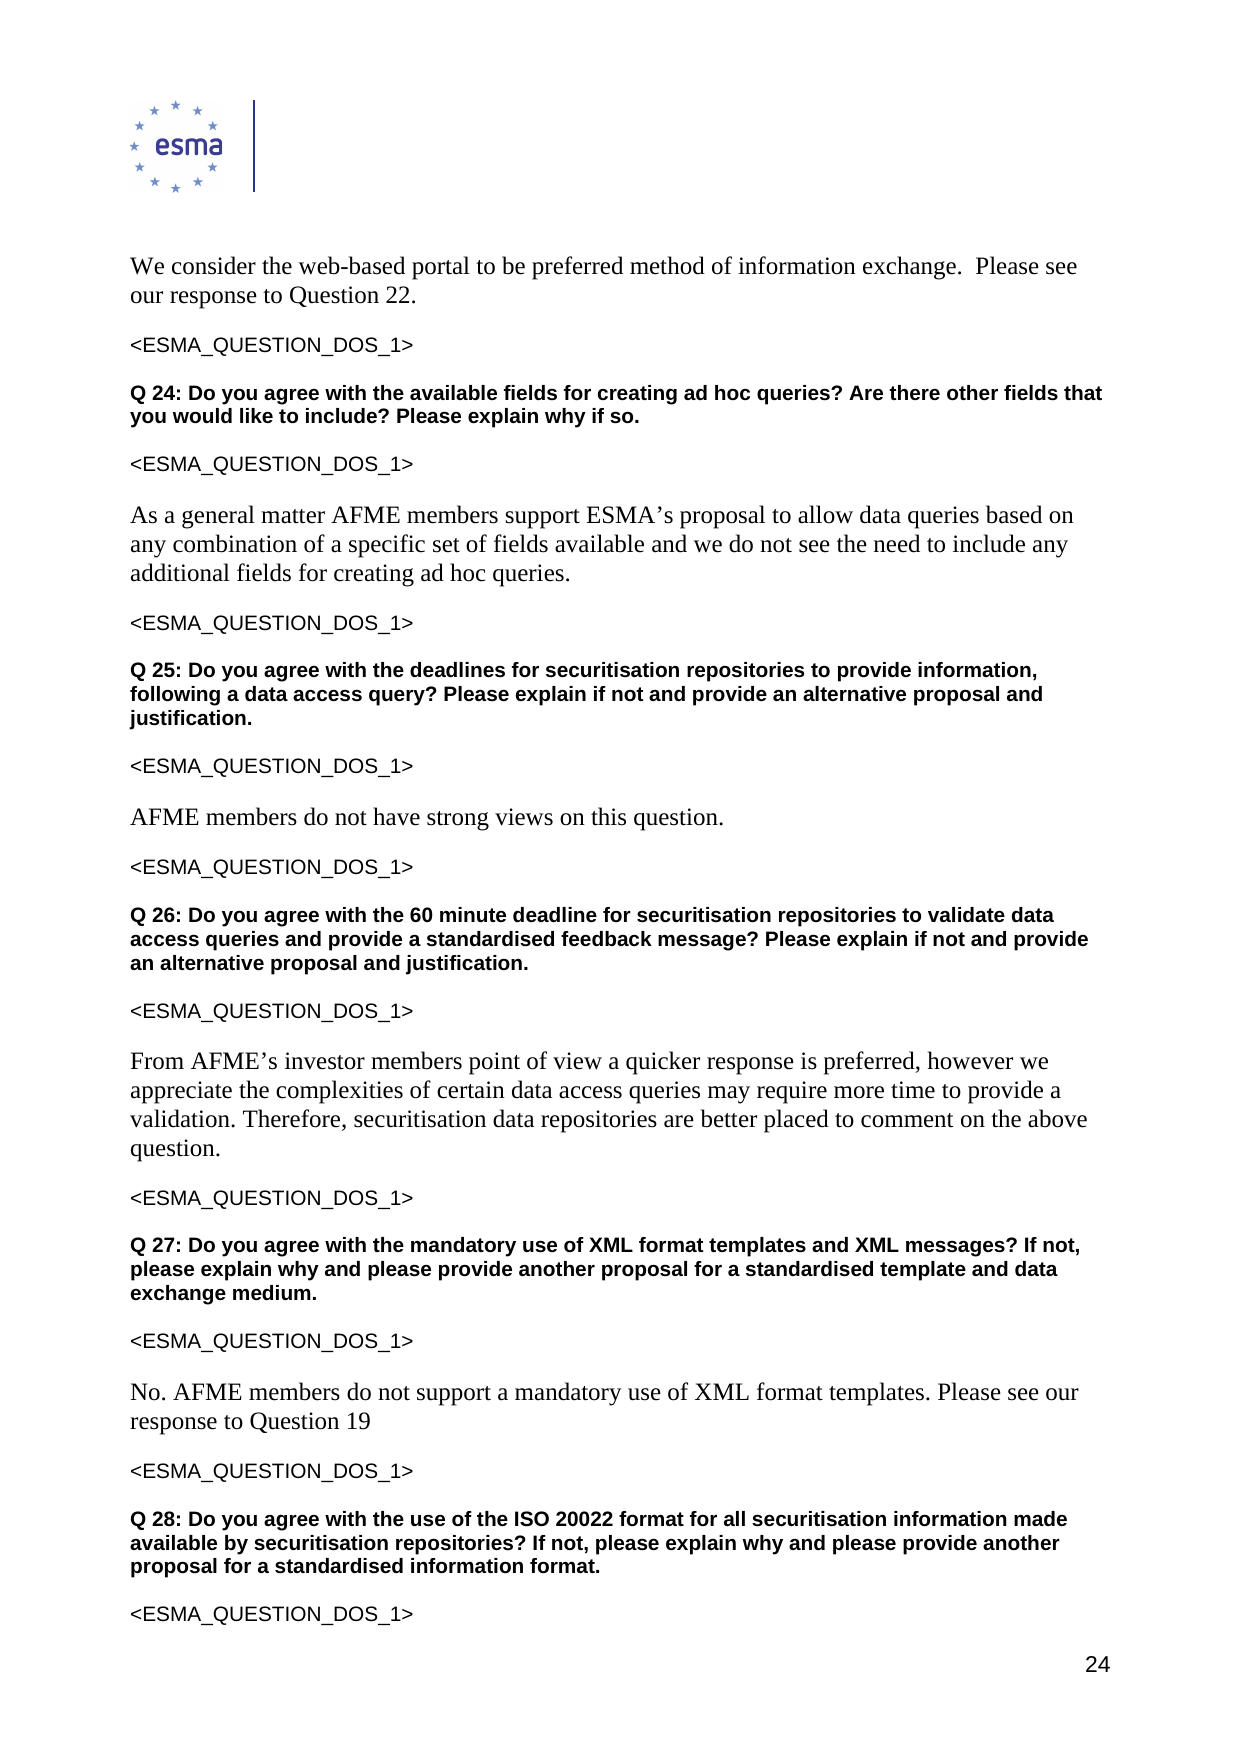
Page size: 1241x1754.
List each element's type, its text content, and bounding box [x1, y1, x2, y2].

text <ESMA_QUESTION_DOS_1> [130, 1602, 1110, 1626]
text <ESMA_QUESTION_DOS_1> [130, 1185, 1110, 1209]
text <ESMA_QUESTION_DOS_1> [130, 1458, 1110, 1482]
text <ESMA_QUESTION_DOS_1> [130, 855, 1110, 879]
text As a general matter AFME members support ESMA’s proposal to allow data queries based on any combination of a specific set of fields available and we do not see the need to include any additional fields for creating ad hoc queries. [130, 500, 1110, 586]
text <ESMA_QUESTION_DOS_1> [130, 754, 1110, 778]
text Q 26: Do you agree with the 60 minute deadline for securitisation repositories to validate data access queries and provide a standardised feedback message? Please explain if not and provide an alternative proposal and justification. [130, 903, 1110, 974]
text <ESMA_QUESTION_DOS_1> [130, 452, 1110, 476]
picture [129, 100, 223, 193]
text We consider the web-based portal to be preferred method of information exchange. Please see our response to Question 22. [130, 251, 1110, 308]
text From AFME’s investor members point of view a quicker response is preferred, however we appreciate the complexities of certain data access queries may require more time to provide a validation. Therefore, securitisation data repositories are better placed to comment on the above question. [130, 1046, 1110, 1161]
list AFME members do not have strong views on this question. [130, 802, 1110, 831]
text Q 27: Do you agree with the mandatory use of XML format templates and XML messages? If not, please explain why and please provide another proposal for a standardised template and data exchange medium. [130, 1233, 1110, 1305]
text Q 28: Do you agree with the use of the ISO 20022 format for all securitisation information made available by securitisation repositories? If not, please explain why and please provide another proposal for a standardised information format. [130, 1506, 1110, 1578]
text No. AFME members do not support a mandatory use of XML format templates. Please see our response to Question 19 [130, 1377, 1110, 1434]
text Q 24: Do you agree with the available fields for creating ad hoc queries? Are there other fields that you would like to include? Please explain why if so. [130, 380, 1110, 428]
text <ESMA_QUESTION_DOS_1> [130, 998, 1110, 1022]
text <ESMA_QUESTION_DOS_1> [130, 332, 1110, 356]
text Q 25: Do you agree with the deadlines for securitisation repositories to provide information, following a data access query? Please explain if not and provide an alternative proposal and justification. [130, 658, 1110, 730]
text <ESMA_QUESTION_DOS_1> [130, 610, 1110, 634]
text <ESMA_QUESTION_DOS_1> [130, 1329, 1110, 1353]
